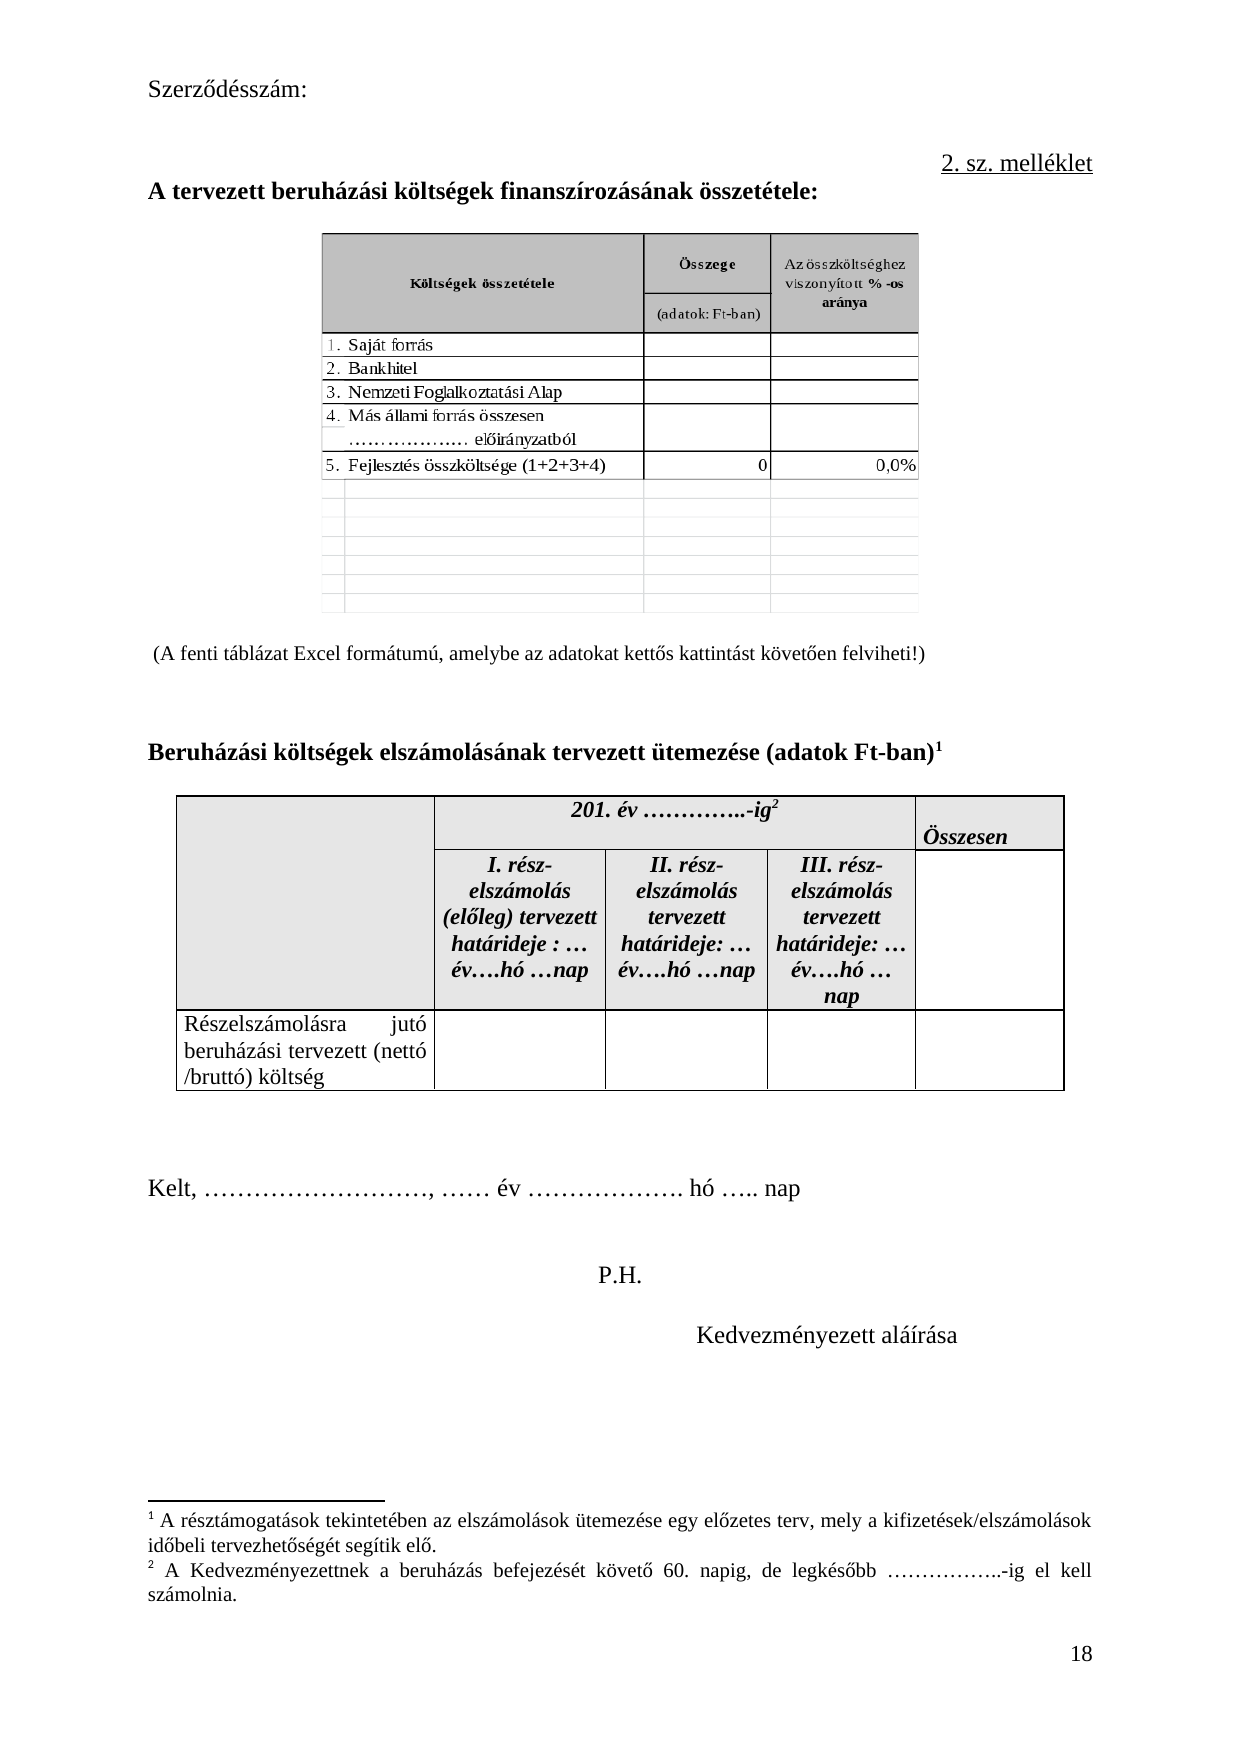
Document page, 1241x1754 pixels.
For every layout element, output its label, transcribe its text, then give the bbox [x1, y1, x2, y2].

text A tervezett beruházási költségek finanszírozásának összetétele: [148, 176, 1092, 205]
table_cell [768, 1011, 915, 1089]
text Kelt, ………………………, …… év ………………. hó ….. nap [148, 1173, 1092, 1201]
table_cell [435, 1011, 605, 1089]
table_header 201. év …………..-ig [435, 797, 915, 849]
table_cell [606, 1011, 767, 1089]
table_cell III. rész-elszámolás tervezett határideje: … év….hó …nap [768, 850, 915, 1009]
table_cell [916, 851, 1063, 1009]
text 2. sz. melléklet [148, 148, 1092, 176]
text Kedvezményezett aláírása [148, 1320, 1092, 1349]
text P.H. [148, 1261, 1092, 1289]
table_cell [916, 1011, 1063, 1089]
table_cell I. rész-elszámolás (előleg) tervezett határideje : … év….hó …nap [435, 850, 605, 1009]
table_header Összesen [916, 797, 1063, 849]
table_header [177, 797, 434, 1009]
text (A fenti táblázat Excel formátumú, amelybe az adatokat kettős kattintást követően felviheti!) [148, 641, 1092, 665]
table_cell II. rész-elszámolás tervezett határideje: … év….hó …nap [606, 850, 767, 1009]
text Beruházási költségek elszámolásának tervezett ütemezése (adatok Ft-ban) [148, 737, 1092, 766]
table_cell Részelszámolásra jutó beruházási tervezett (nettó /bruttó) költség [177, 1011, 434, 1089]
